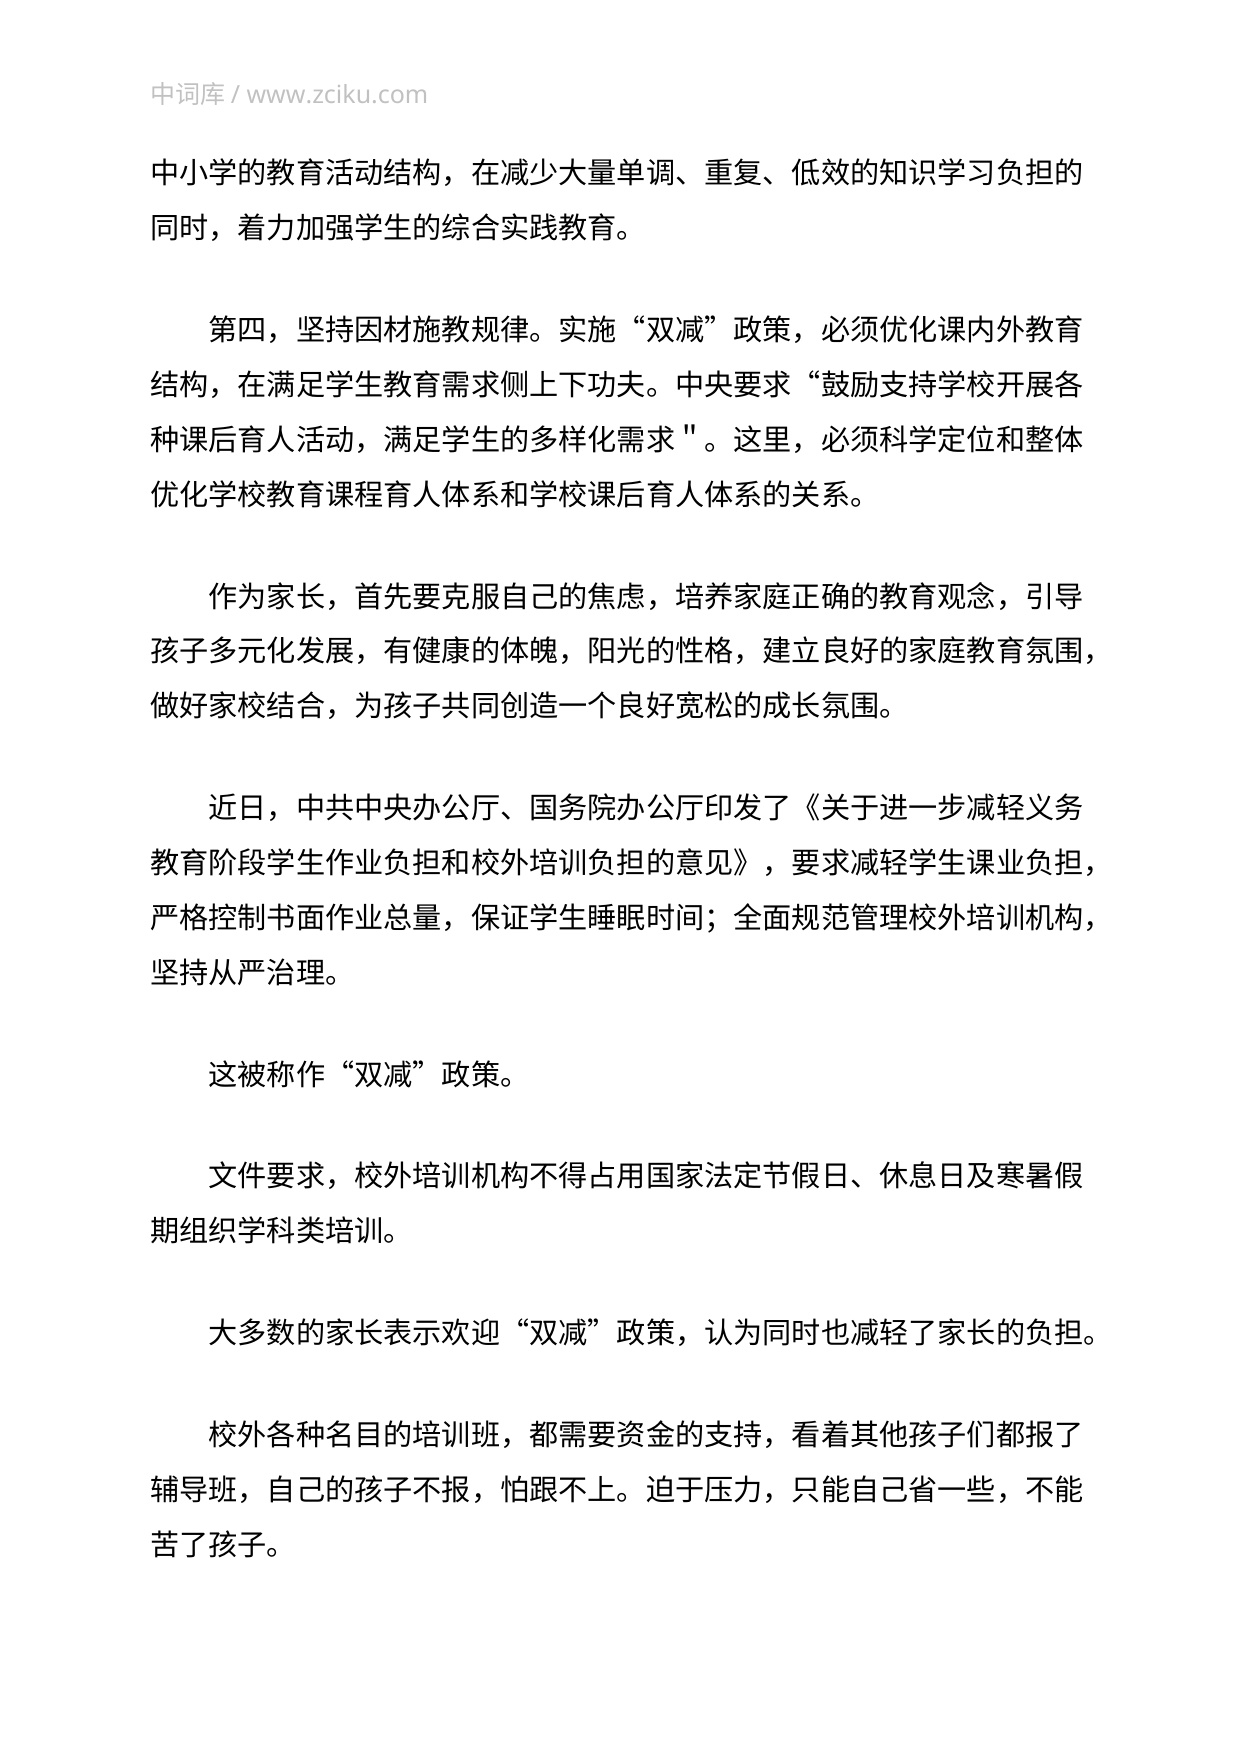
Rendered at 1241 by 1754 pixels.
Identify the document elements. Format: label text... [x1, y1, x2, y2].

text 第四，坚持因材施教规律。实施“双减”政策，必须优化课内外教育结构，在满足学生教育需求侧上下功夫。中央要求“鼓励支持学校开展各种课后育人活动，满足学生的多样化需求＂。这里，必须科学定位和整体优化学校教育课程育人体系和学校课后育人体系的关系。 [150, 307, 1090, 514]
text 这被称作“双减”政策。 [150, 1051, 1090, 1093]
text 文件要求，校外培训机构不得占用国家法定节假日、休息日及寒暑假期组织学科类培训。 [150, 1153, 1090, 1250]
text 近日，中共中央办公厅、国务院办公厅印发了《关于进一步减轻义务教育阶段学生作业负担和校外培训负担的意见》，要求减轻学生课业负担，严格控制书面作业总量，保证学生睡眠时间；全面规范管理校外培训机构，坚持从严治理。 [150, 785, 1090, 992]
text 作为家长，首先要克服自己的焦虑，培养家庭正确的教育观念，引导孩子多元化发展，有健康的体魄，阳光的性格，建立良好的家庭教育氛围，做好家校结合，为孩子共同创造一个良好宽松的成长氛围。 [150, 573, 1090, 725]
text 大多数的家长表示欢迎“双减”政策，认为同时也减轻了家长的负担。 [150, 1309, 1090, 1352]
text 校外各种名目的培训班，都需要资金的支持，看着其他孩子们都报了辅导班，自己的孩子不报，怕跟不上。迫于压力，只能自己省一些，不能苦了孩子。 [150, 1411, 1090, 1563]
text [150, 150, 1090, 247]
